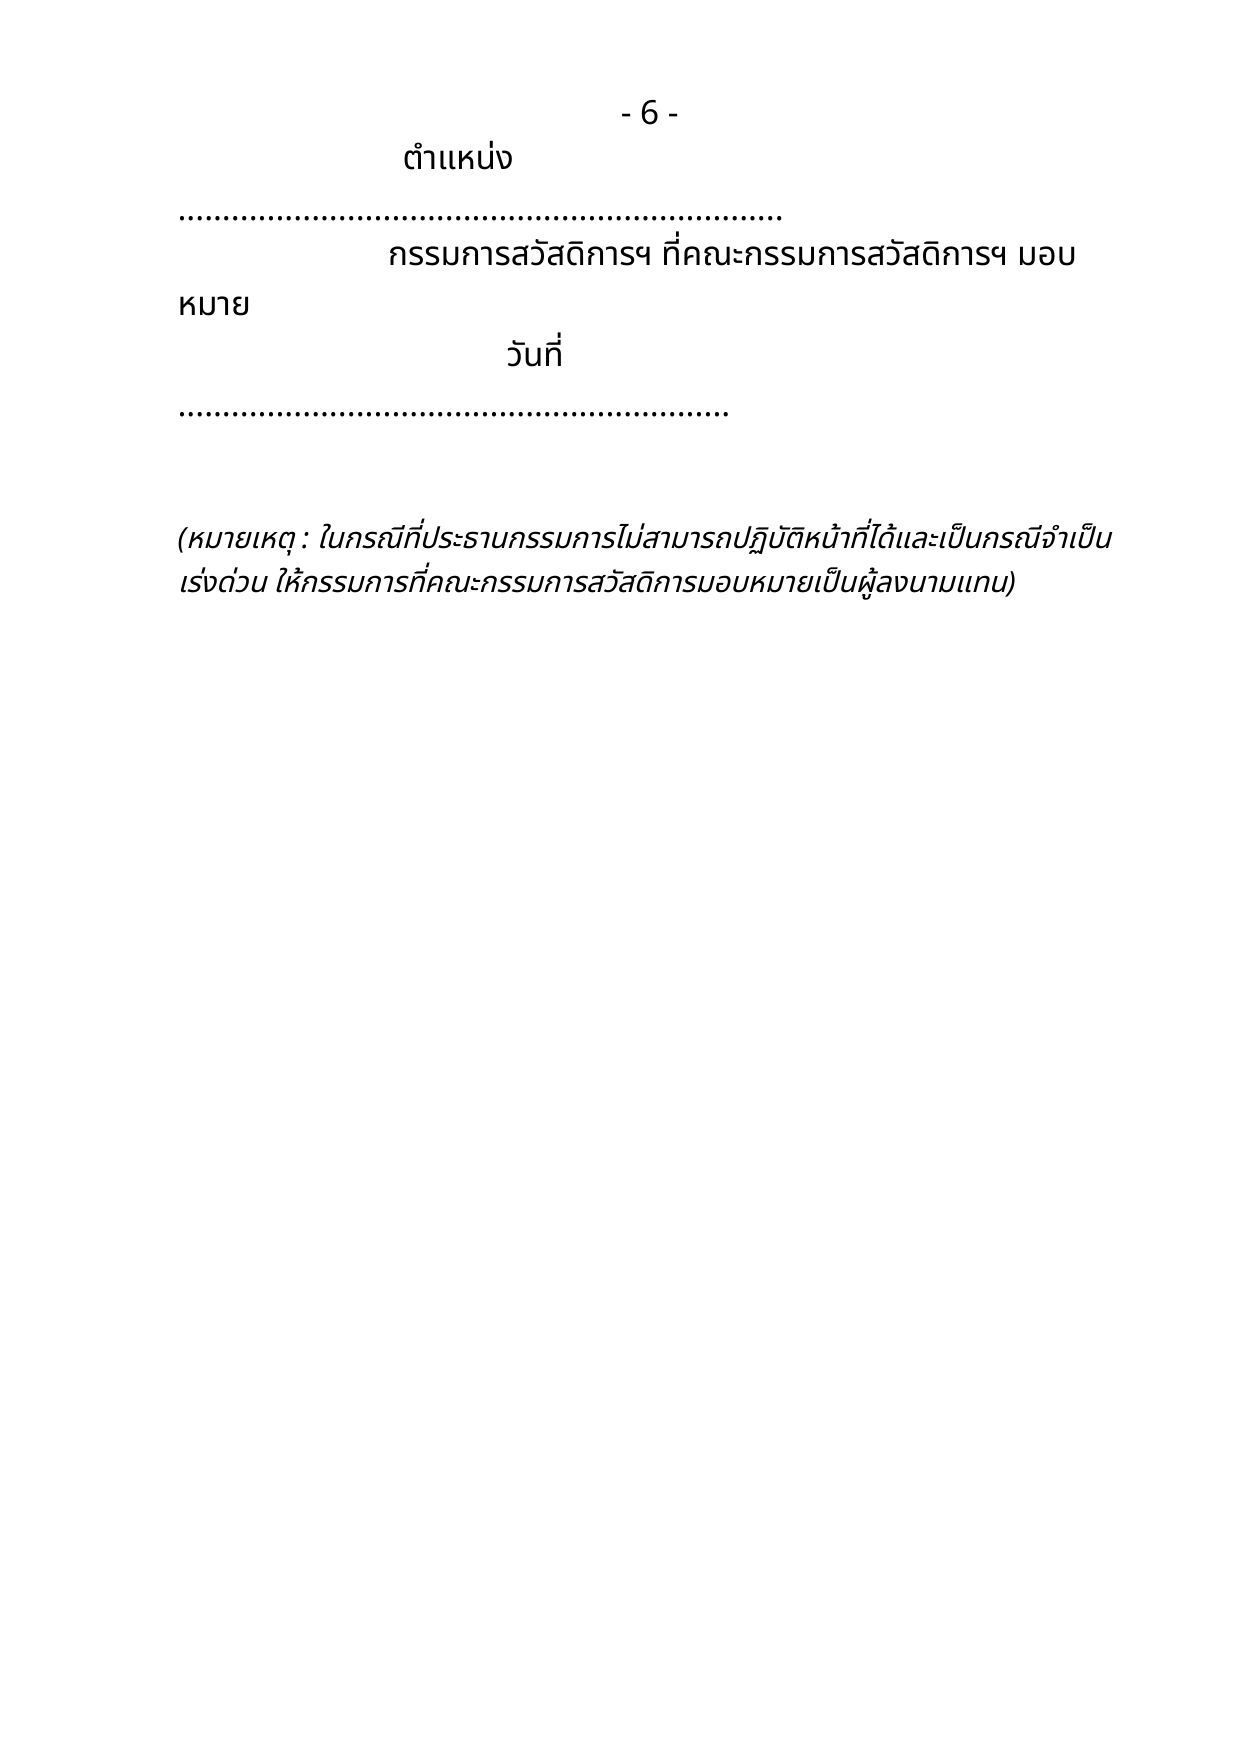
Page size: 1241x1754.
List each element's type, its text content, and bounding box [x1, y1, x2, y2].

text (หมายเหตุ : ในกรณีที่ประธานกรรมการไม่สามารถปฏิบัติหน้าที่ได้และเป็นกรณีจำเป็นเร่งด่วน ให้กรรมการที่คณะกรรมการสวัสดิการมอบหมายเป็นผู้ลงนามแทน) [177, 517, 1122, 606]
text ตำแหน่ง .................................................................... [177, 134, 1122, 230]
text กรรมการสวัสดิการฯ ที่คณะกรรมการสวัสดิการฯ มอบหมาย [177, 230, 1122, 331]
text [177, 331, 1122, 427]
